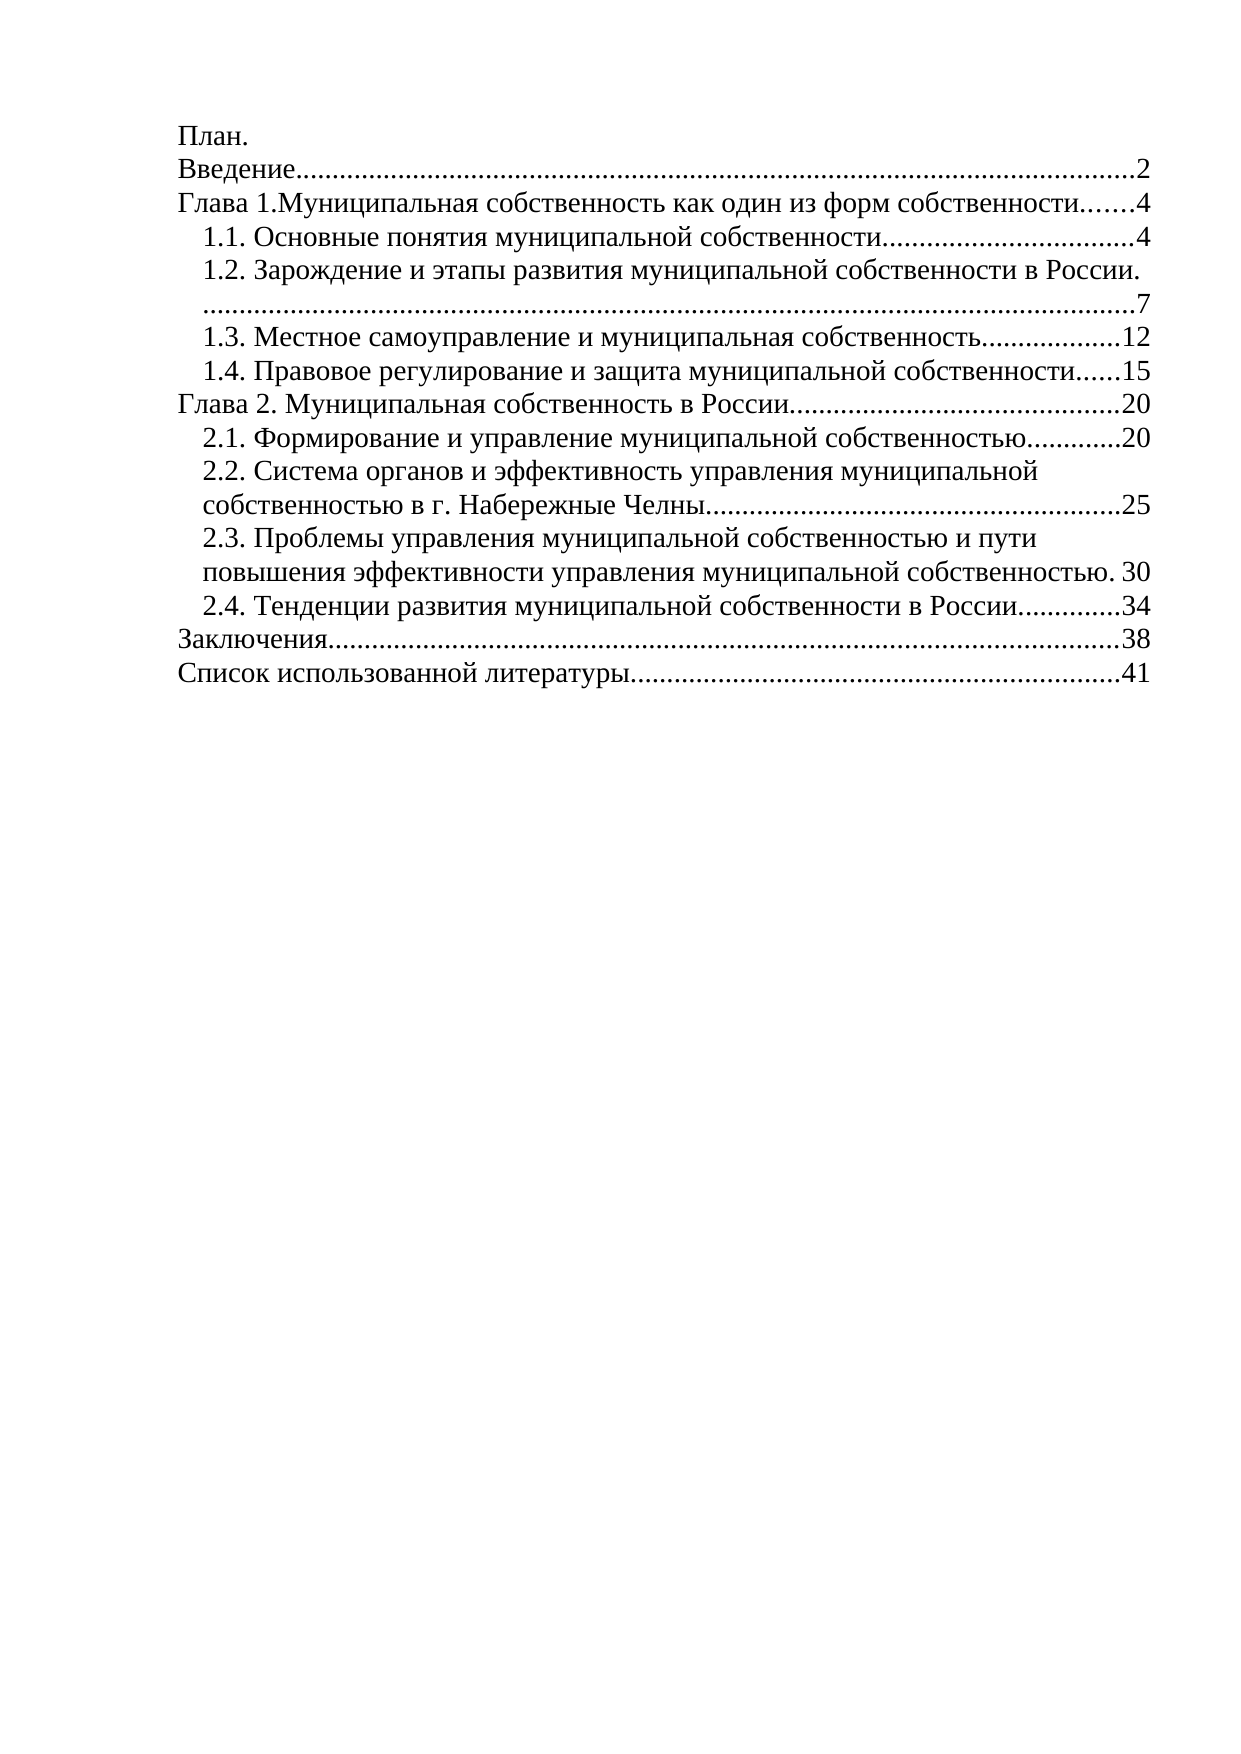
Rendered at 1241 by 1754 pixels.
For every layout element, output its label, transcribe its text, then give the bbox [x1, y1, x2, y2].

text Глава 1.Муниципальная собственность как один из форм собственности. 4 [177, 185, 1152, 219]
text 2.1. Формирование и управление муниципальной собственностью. 20 [202, 420, 1152, 453]
text 2.4. Тенденции развития муниципальной собственности в России. 34 [202, 588, 1152, 621]
text Заключения. 38 [177, 621, 1152, 655]
text 1.1. Основные понятия муниципальной собственности. 4 [202, 219, 1152, 252]
text План. [177, 118, 1152, 152]
text 1.2. Зарождение и этапы развития муниципальной собственности в России. 7 [202, 252, 1152, 319]
text 1.3. Местное самоуправление и муниципальная собственность. 12 [202, 319, 1152, 353]
text 2.2. Система органов и эффективность управления муниципальной собственностью в г. Набережные Челны. 25 [202, 453, 1152, 521]
text 2.3. Проблемы управления муниципальной собственностью и пути повышения эффективности управления муниципальной собственностью. 30 [202, 521, 1152, 588]
text 1.4. Правовое регулирование и защита муниципальной собственности. 15 [202, 353, 1152, 386]
text Введение. 2 [177, 152, 1152, 185]
text Список использованной литературы. 41 [177, 655, 1152, 688]
text Глава 2. Муниципальная собственность в России. 20 [177, 386, 1152, 420]
